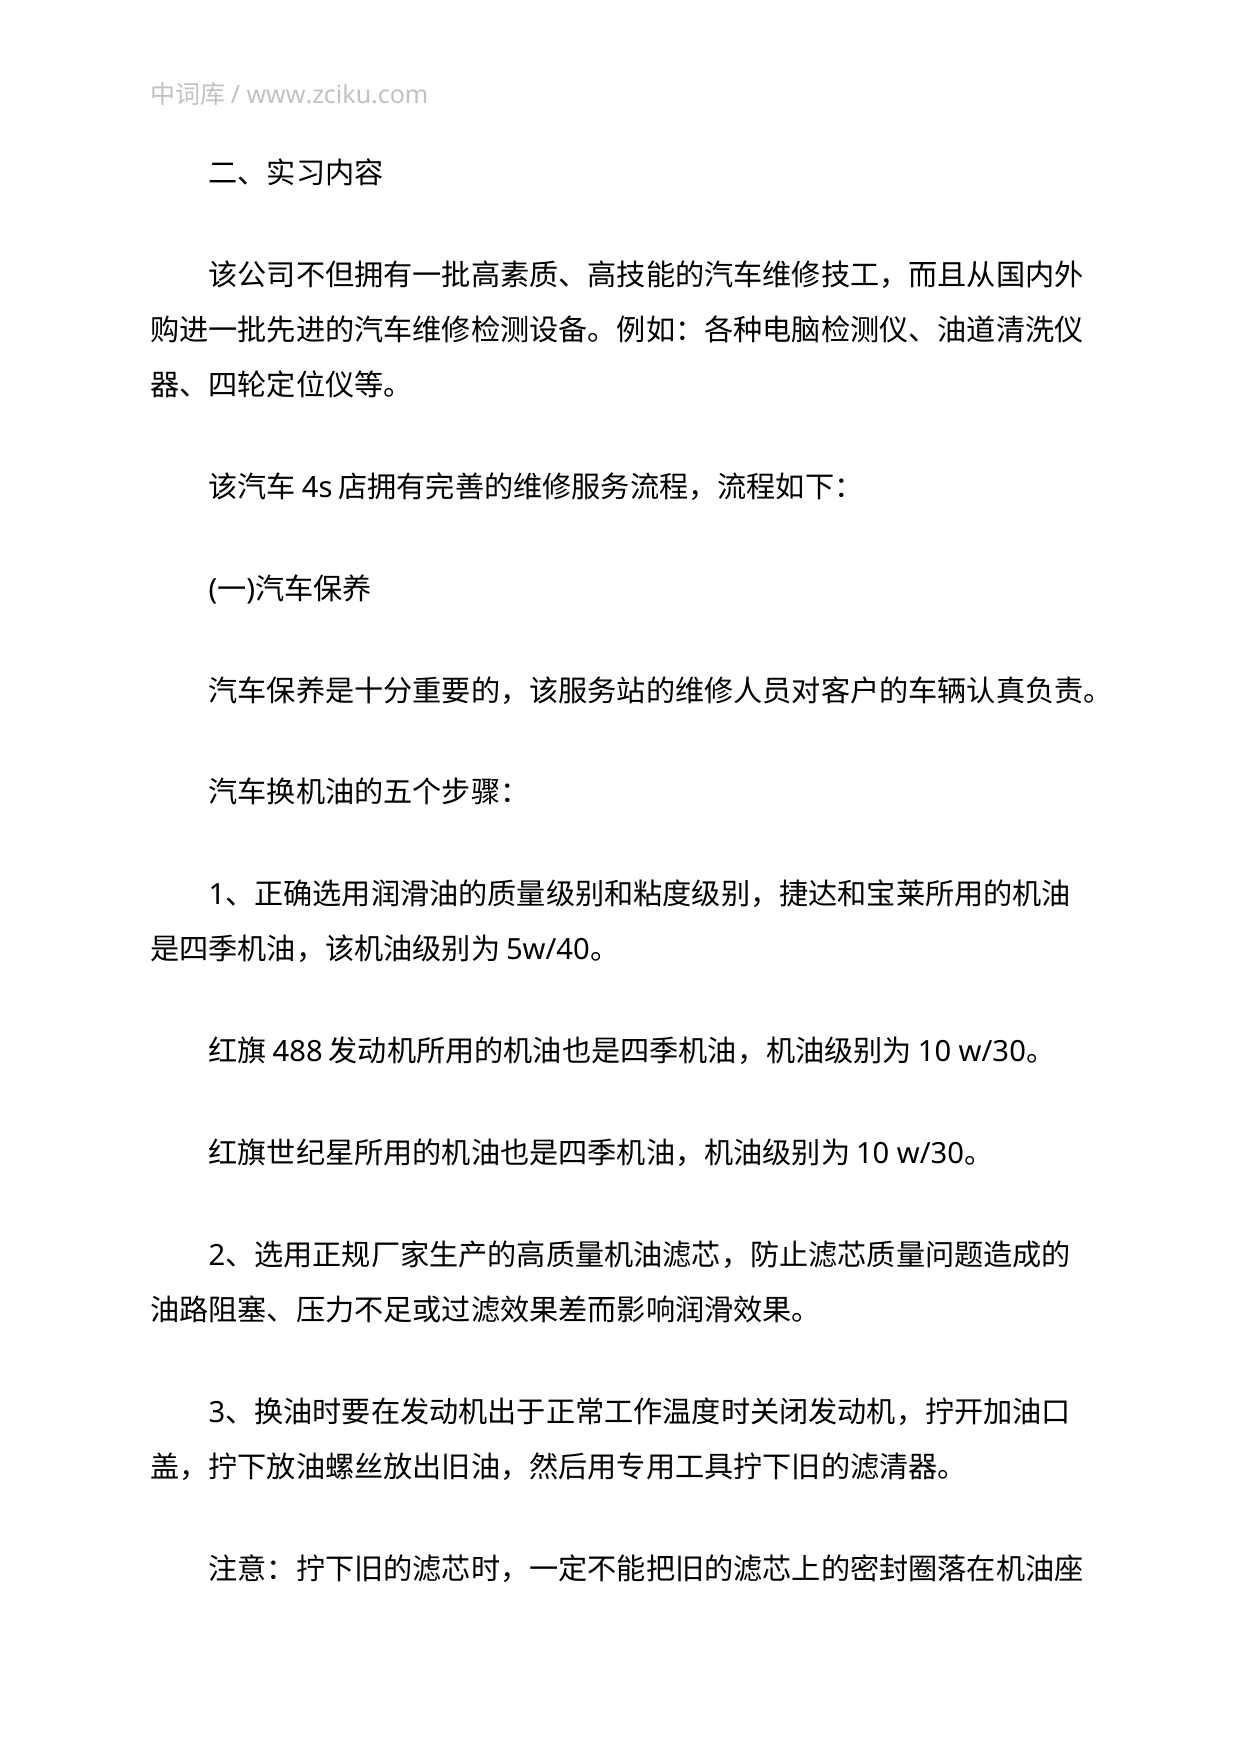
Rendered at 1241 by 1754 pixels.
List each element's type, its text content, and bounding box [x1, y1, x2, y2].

text 二、实习内容 [150, 150, 1090, 192]
text 该公司不但拥有一批高素质、高技能的汽车维修技工，而且从国内外购进一批先进的汽车维修检测设备。例如：各种电脑检测仪、油道清洗仪器、四轮定位仪等。 [150, 252, 1090, 404]
text 汽车换机油的五个步骤： [150, 769, 1090, 811]
text 2、选用正规厂家生产的高质量机油滤芯，防止滤芯质量问题造成的油路阻塞、压力不足或过滤效果差而影响润滑效果。 [150, 1232, 1090, 1329]
text 红旗488发动机所用的机油也是四季机油，机油级别为10 w/30。 [150, 1028, 1090, 1070]
text 3、换油时要在发动机出于正常工作温度时关闭发动机，拧开加油口盖，拧下放油螺丝放出旧油，然后用专用工具拧下旧的滤清器。 [150, 1388, 1090, 1486]
text (一)汽车保养 [150, 565, 1090, 608]
text 汽车保养是十分重要的，该服务站的维修人员对客户的车辆认真负责。 [150, 667, 1090, 709]
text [150, 1545, 1090, 1588]
text 红旗世纪星所用的机油也是四季机油，机油级别为10 w/30。 [150, 1130, 1090, 1172]
text 该汽车4s店拥有完善的维修服务流程，流程如下： [150, 463, 1090, 506]
text 1、正确选用润滑油的质量级别和粘度级别，捷达和宝莱所用的机油是四季机油，该机油级别为5w/40。 [150, 871, 1090, 968]
